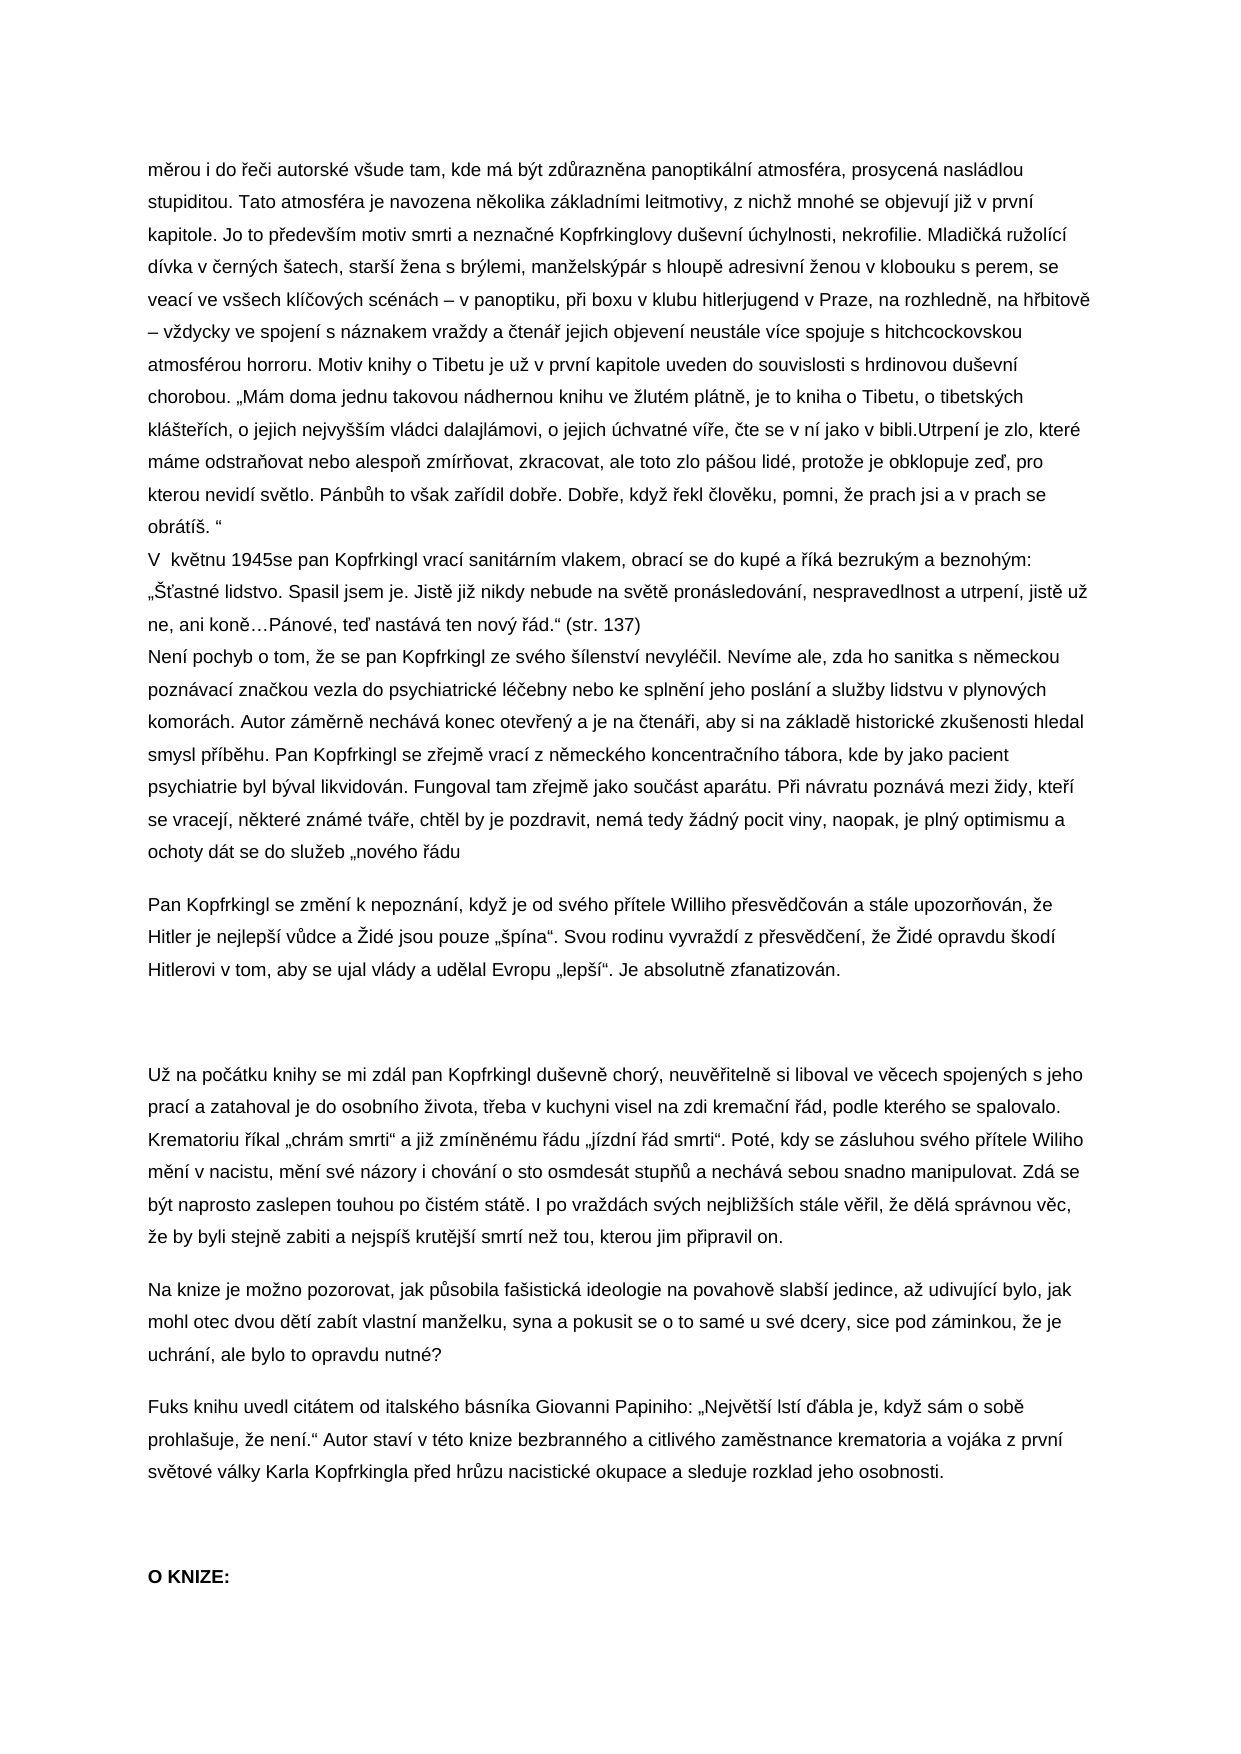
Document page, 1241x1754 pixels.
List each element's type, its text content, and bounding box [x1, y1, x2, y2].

text Na knize je možno pozorovat, jak působila fašistická ideologie na povahově slabší jedince, až udivující bylo, jak mohl otec dvou dětí zabít vlastní manželku, syna a pokusit se o to samé u své dcery, sice pod záminkou, že je uchrání, ale bylo to opravdu nutné? [148, 1268, 1093, 1365]
text Už na počátku knihy se mi zdál pan Kopfrkingl duševně chorý, neuvěřitelně si liboval ve věcech spojených s jeho prací a zatahoval je do osobního života, třeba v kuchyni visel na zdi kremační řád, podle kterého se spalovalo. Krematoriu říkal „chrám smrti“ a již zmíněnému řádu „jízdní řád smrti“. Poté, kdy se zásluhou svého přítele Wiliho mění v nacistu, mění své názory i chování o sto osmdesát stupňů a nechává sebou snadno manipulovat. Zdá se být naprosto zaslepen touhou po čistém státě. I po vraždách svých nejbližších stále věřil, že dělá správnou věc, že by byli stejně zabiti a nejspíš krutější smrtí než tou, kterou jim připravil on. [148, 1053, 1093, 1248]
text O KNIZE: [148, 1555, 1093, 1588]
text Pan Kopfrkingl se změní k nepoznání, když je od svého přítele Williho přesvědčován a stále upozorňován, že Hitler je nejlepší vůdce a Židé jsou pouze „špína“. Svou rodinu vyvraždí z přesvědčení, že Židé opravdu škodí Hitlerovi v tom, aby se ujal vlády a udělal Evropu „lepší“. Je absolutně zfanatizován. [148, 883, 1093, 980]
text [148, 148, 1093, 863]
text Fuks knihu uvedl citátem od italského básníka Giovanni Papiniho: „Největší lstí ďábla je, když sám o sobě prohlašuje, že není.“ Autor staví v této knize bezbranného a citlivého zaměstnance krematoria a vojáka z první světové války Karla Kopfrkingla před hrůzu nacistické okupace a sleduje rozklad jeho osobnosti. [148, 1385, 1093, 1483]
